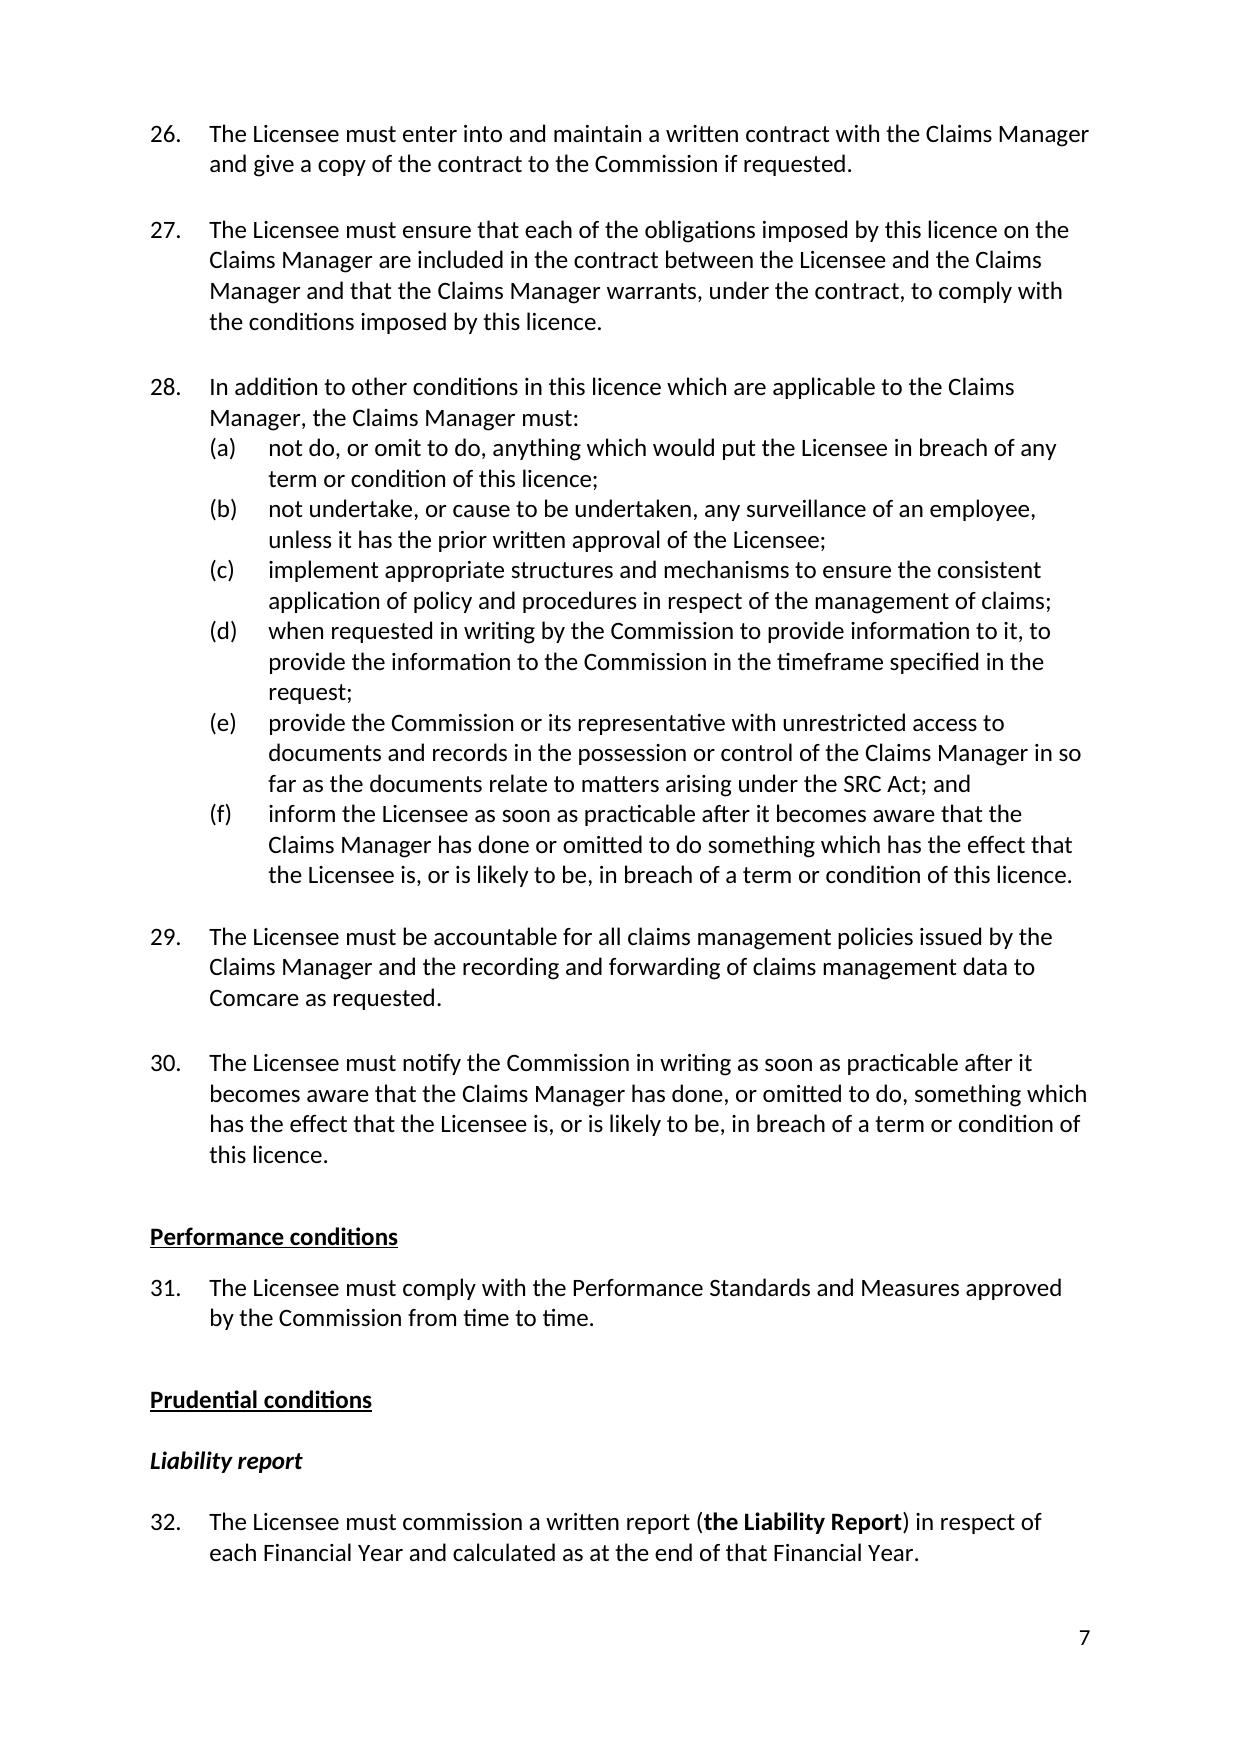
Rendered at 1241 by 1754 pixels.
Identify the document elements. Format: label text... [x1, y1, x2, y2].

list The Licensee must enter into and maintain a written contract with the Claims Manager and give a copy of the contract to the Commission if requested. [150, 118, 1090, 179]
list The Licensee must commission a written report (the Liability Report) in respect of each Financial Year and calculated as at the end of that Financial Year. [150, 1506, 1090, 1567]
list The Licensee must notify the Commission in writing as soon as practicable after it becomes aware that the Claims Manager has done, or omitted to do, something which has the effect that the Licensee is, or is likely to be, in breach of a term or condition of this licence. [150, 1047, 1090, 1169]
list provide the Commission or its representative with unrestricted access to documents and records in the possession or control of the Claims Manager in so far as the documents relate to matters arising under the SRC Act; and [209, 707, 1090, 798]
list The Licensee must ensure that each of the obligations imposed by this licence on the Claims Manager are included in the contract between the Licensee and the Claims Manager and that the Claims Manager warrants, under the contract, to comply with the conditions imposed by this licence. [150, 214, 1090, 336]
list when requested in writing by the Commission to provide information to it, to provide the information to the Commission in the timeframe specified in the request; [209, 615, 1090, 707]
list inform the Licensee as soon as practicable after it becomes aware that the Claims Manager has done or omitted to do something which has the effect that the Licensee is, or is likely to be, in breach of a term or condition of this licence. [209, 798, 1090, 890]
list In addition to other conditions in this licence which are applicable to the Claims Manager, the Claims Manager must: [150, 371, 1090, 432]
text Prudential conditions [150, 1384, 1090, 1415]
text Performance conditions [150, 1221, 1090, 1251]
list The Licensee must comply with the Performance Standards and Measures approved by the Commission from time to time. [150, 1272, 1090, 1333]
text Liability report [150, 1445, 1090, 1476]
list not do, or omit to do, anything which would put the Licensee in breach of any term or condition of this licence; [209, 432, 1090, 493]
list implement appropriate structures and mechanisms to ensure the consistent application of policy and procedures in respect of the management of claims; [209, 554, 1090, 615]
list The Licensee must be accountable for all claims management policies issued by the Claims Manager and the recording and forwarding of claims management data to Comcare as requested. [150, 921, 1090, 1012]
list not undertake, or cause to be undertaken, any surveillance of an employee, unless it has the prior written approval of the Licensee; [209, 493, 1090, 554]
